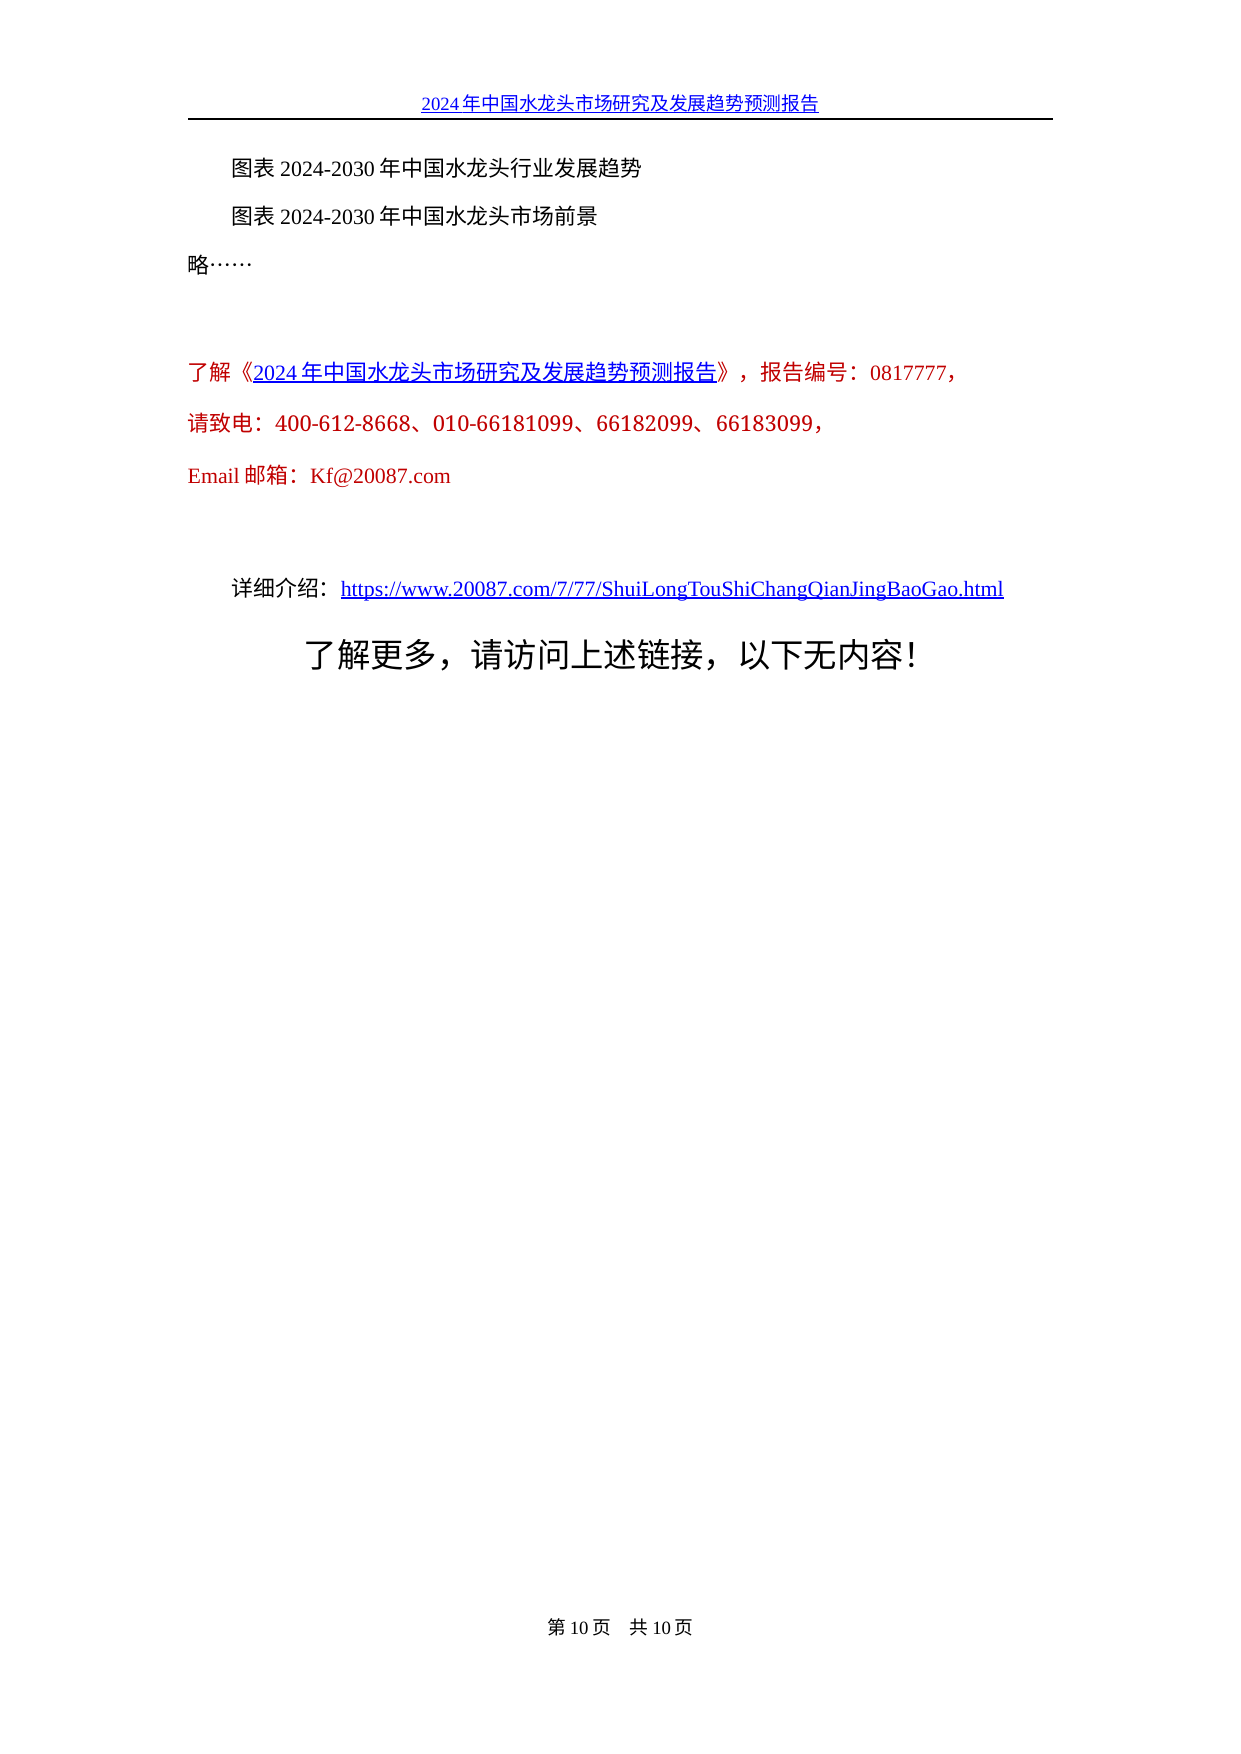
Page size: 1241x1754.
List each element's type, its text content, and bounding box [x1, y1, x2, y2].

text 请致电：400-612-8668、010-66181099、66182099、66183099， [187, 406, 1053, 438]
title 了解更多，请访问上述链接，以下无内容！ [187, 620, 1053, 685]
text Email邮箱：Kf@20087.com [187, 457, 1053, 490]
text 详细介绍：https://www.20087.com/7/77/ShuiLongTouShiChangQianJingBaoGao.html [187, 570, 1053, 603]
text 了解《2024年中国水龙头市场研究及发展趋势预测报告》，报告编号：0817777， [187, 354, 1053, 387]
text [187, 150, 1053, 280]
